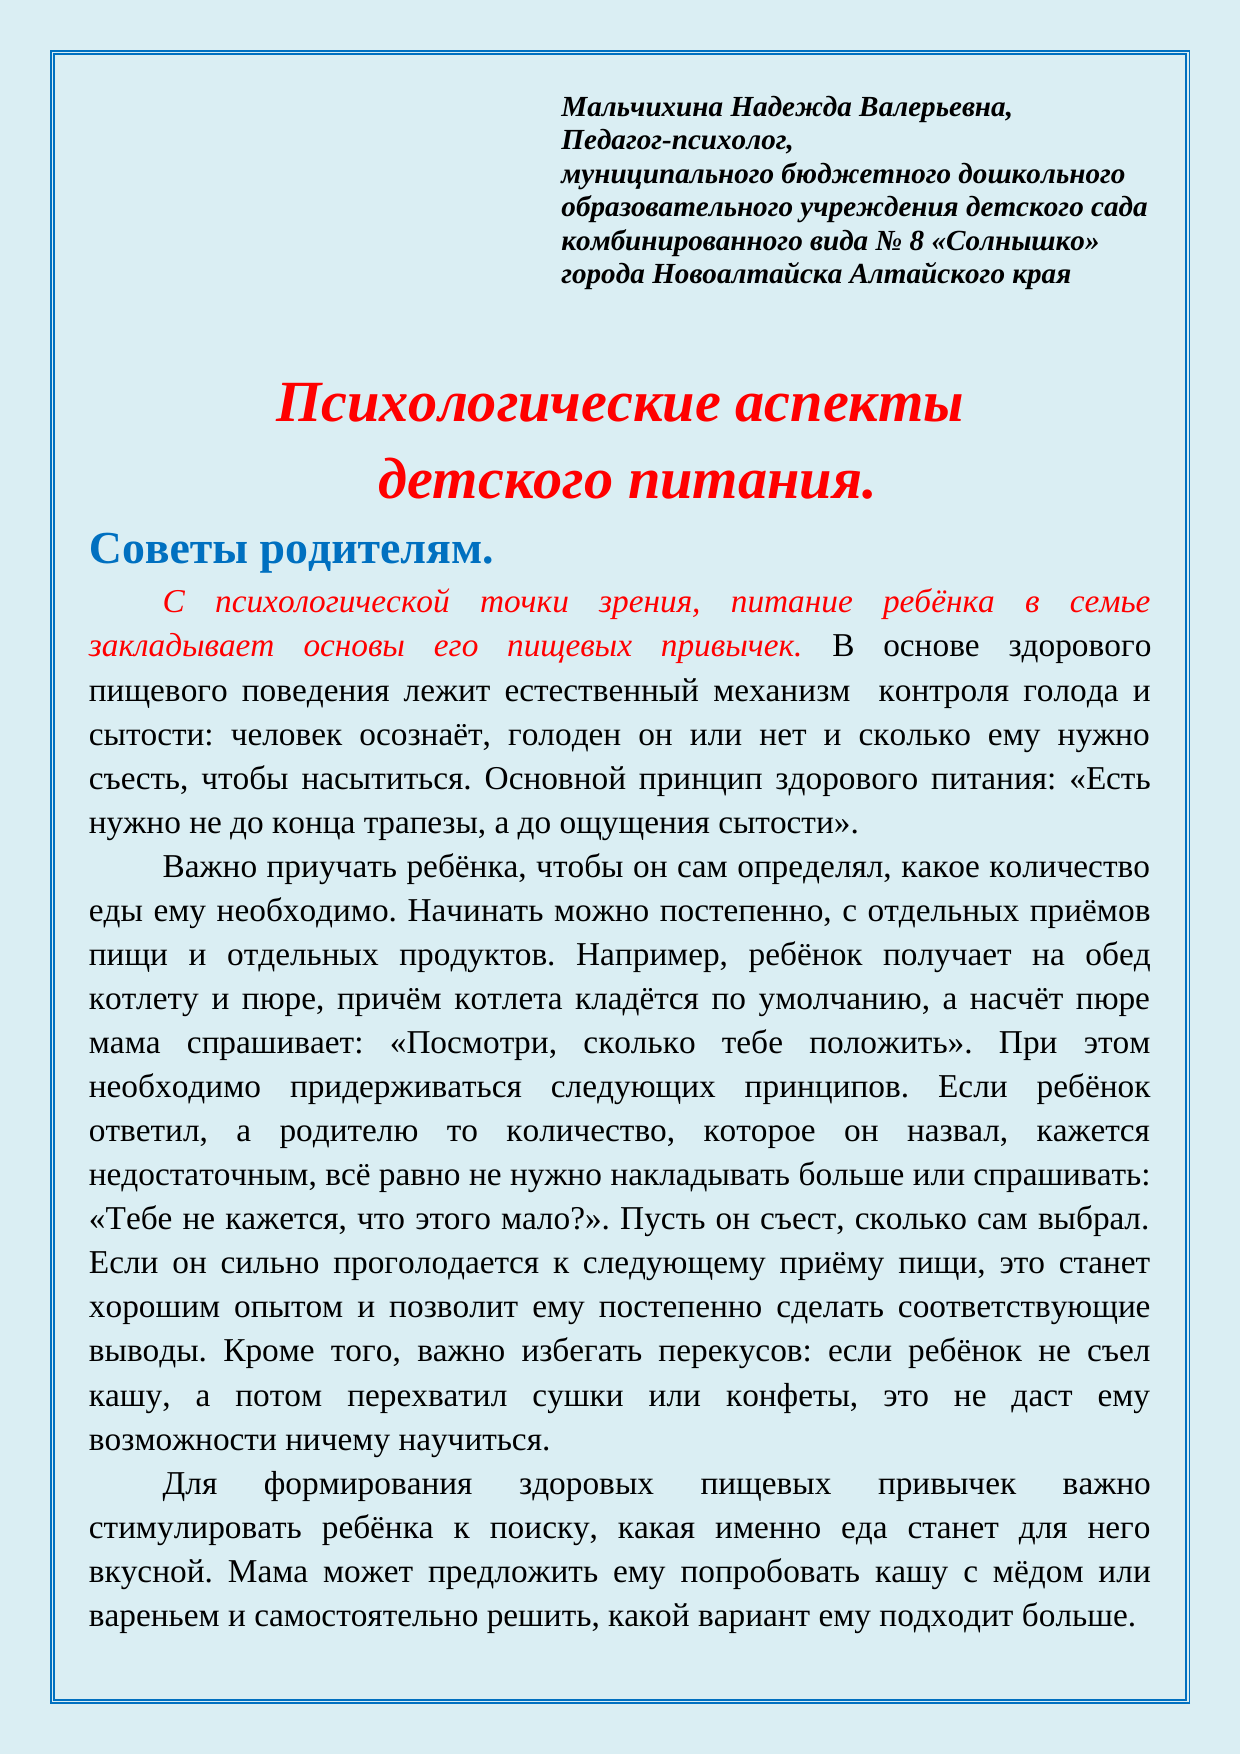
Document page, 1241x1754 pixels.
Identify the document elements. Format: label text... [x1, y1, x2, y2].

text Психологические аспекты [89, 367, 1152, 434]
text С психологической точки зрения, питание ребёнка в семье закладывает основы его пищевых привычек. В основе здорового пищевого поведения лежит естественный механизм контроля голода и сытости: человек осознаёт, голоден он или нет и сколько ему нужно съесть, чтобы насытиться. Основной принцип здорового питания: «Есть нужно не до конца трапезы, а до ощущения сытости». [89, 582, 1152, 840]
text Важно приучать ребёнка, чтобы он сам определял, какое количество еды ему необходимо. Начинать можно постепенно, с отдельных приёмов пищи и отдельных продуктов. Например, ребёнок получает на обед котлету и пюре, причём котлета кладётся по умолчанию, а насчёт пюре мама спрашивает: «Посмотри, сколько тебе положить». При этом необходимо придерживаться следующих принципов. Если ребёнок ответил, а родителю то количество, которое он назвал, кажется недостаточным, всё равно не нужно накладывать больше или спрашивать: «Тебе не кажется, что этого мало?». Пусть он съест, сколько сам выбрал. Если он сильно проголодается к следующему приёму пищи, это станет хорошим опытом и позволит ему постепенно сделать соответствующие выводы. Кроме того, важно избегать перекусов: если ребёнок не съел кашу, а потом перехватил сушки или конфеты, это не даст ему возможности ничему научиться. [89, 846, 1152, 1457]
text муниципального бюджетного дошкольного [561, 156, 1152, 189]
text Мальчихина Надежда Валерьевна, [561, 89, 1152, 122]
text Советы родителям. [89, 521, 1152, 574]
text Для формирования здоровых пищевых привычек важно стимулировать ребёнка к поиску, какая именно еда станет для него вкусной. Мама может предложить ему попробовать кашу с мёдом или вареньем и самостоятельно решить, какой вариант ему подходит больше. [89, 1463, 1152, 1633]
text Педагог-психолог, [561, 122, 1152, 156]
text образовательного учреждения детского сада комбинированного вида № 8 «Солнышко» [561, 189, 1152, 256]
text детского питания. [89, 444, 1152, 511]
text города Новоалтайска Алтайского края [561, 256, 1152, 290]
